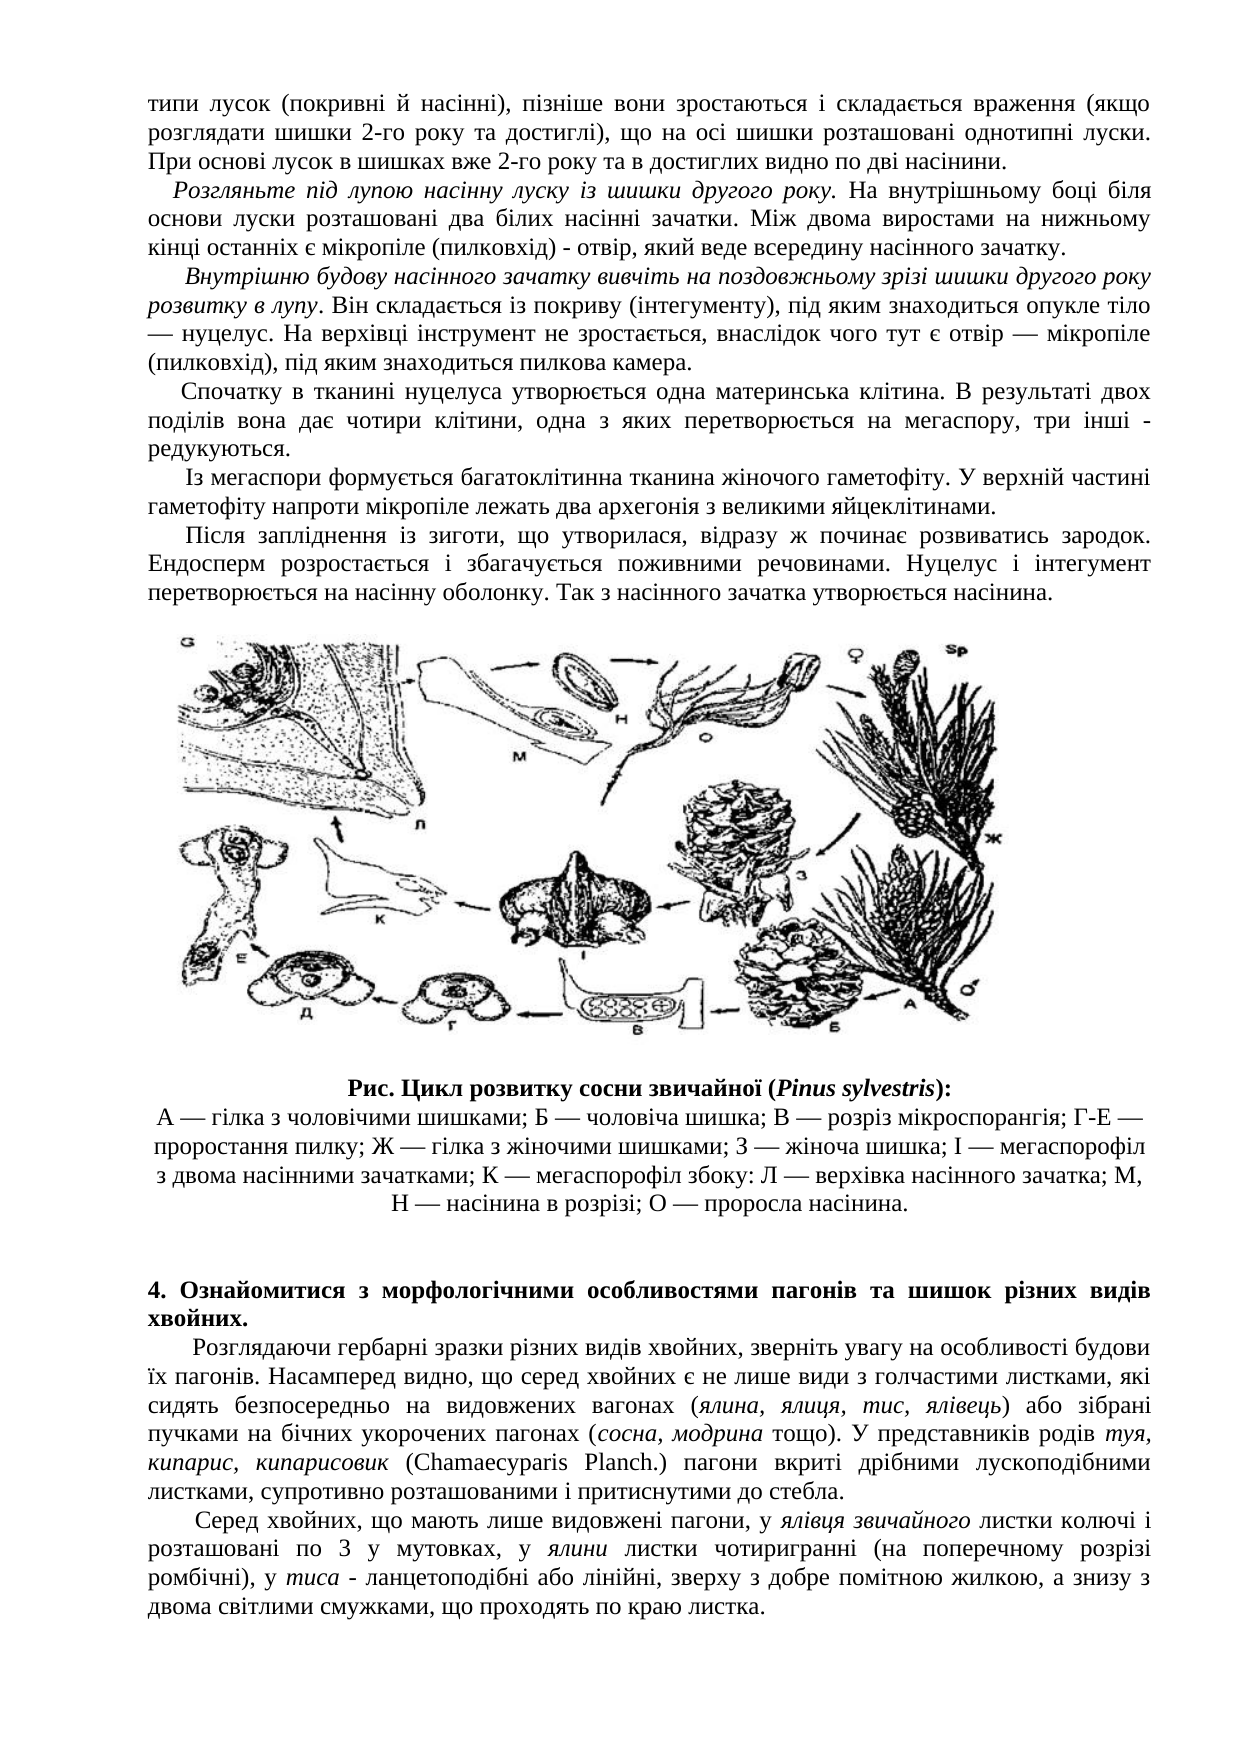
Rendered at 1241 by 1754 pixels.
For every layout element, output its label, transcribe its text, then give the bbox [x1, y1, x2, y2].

text Рис. Цикл розвитку сосни звичайної (Pinus sylvestris): [148, 1073, 1152, 1102]
text Внутрішню будову насінного зачатку вивчіть на поздовжньому зрізі шишки другого року розвитку в лупу. Він складається із покриву (інтегументу), під яким знаходиться опукле тіло — нуцелус. На верхівці інструмент не зростається, внаслідок чого тут є отвір — мікропіле (пилковхід), під яким знаходиться пилкова камера. [148, 261, 1152, 376]
text 4. Ознайомитися з морфологічними особливостями пагонів та шишок різних видів хвойних. [148, 1275, 1152, 1332]
text Спочатку в тканині нуцелуса утворюється одна материнська клітина. В результаті двох поділів вона дає чотири клітини, одна з яких перетворюється на мегаспору, три інші - редукуються. [148, 376, 1152, 462]
text Після запліднення із зиготи, що утворилася, відразу ж починає розвиватись зародок. Ендосперм розростається і збагачується поживними речовинами. Нуцелус і інтегумент перетворюється на насінну оболонку. Так з насінного зачатка утворюється насінина. [148, 520, 1152, 606]
text А — гілка з чоловічими шишками; Б — чоловіча шишка; В — розріз мікроспорангія; Г-Е — проростання пилку; Ж — гілка з жіночими шишками; З — жіноча шишка; І — мегаспорофіл з двома насінними зачатками; К — мегаспорофіл збоку: Л — верхівка насінного зачатка; М, Н — насінина в розрізі; О — проросла насінина. [148, 1102, 1152, 1217]
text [148, 88, 1152, 175]
text Із мегаспори формується багатоклітинна тканина жіночого гаметофіту. У верхній частині гаметофіту напроти мікропіле лежать два архегонія з великими яйцеклітинами. [148, 462, 1152, 520]
text Розглядаючи гербарні зразки різних видів хвойних, зверніть увагу на особливості будови їх пагонів. Насамперед видно, що серед хвойних є не лише види з голчастими листками, які сидять безпосередньо на видовжених вагонах (ялина, ялиця, тис, ялівець) або зібрані пучками на бічних укорочених пагонах (сосна, модрина тощо). У представників родів туя, кипарис, кипарисовик (Chamaecyparis Planch.) пагони вкриті дрібними лускоподібними листками, супротивно розташованими і притиснутими до стебла. [148, 1332, 1152, 1505]
text Серед хвойних, що мають лише видовжені пагони, у ялівця звичайного листки колючі і розташовані по 3 у мутовках, у ялини листки чотиригранні (на поперечному розрізі ромбічні), у тиса - ланцетоподібні або лінійні, зверху з добре помітною жилкою, а знизу з двома світлими смужками, що проходять по краю листка. [148, 1505, 1152, 1620]
picture [147, 634, 1018, 1045]
text Розгляньте під лупою насінну луску із шишки другого року. На внутрішньому боці біля основи луски розташовані два білих насінні зачатки. Між двома виростами на нижньому кінці останніх є мікропіле (пилковхід) - отвір, який веде всередину насінного зачатку. [148, 175, 1152, 261]
